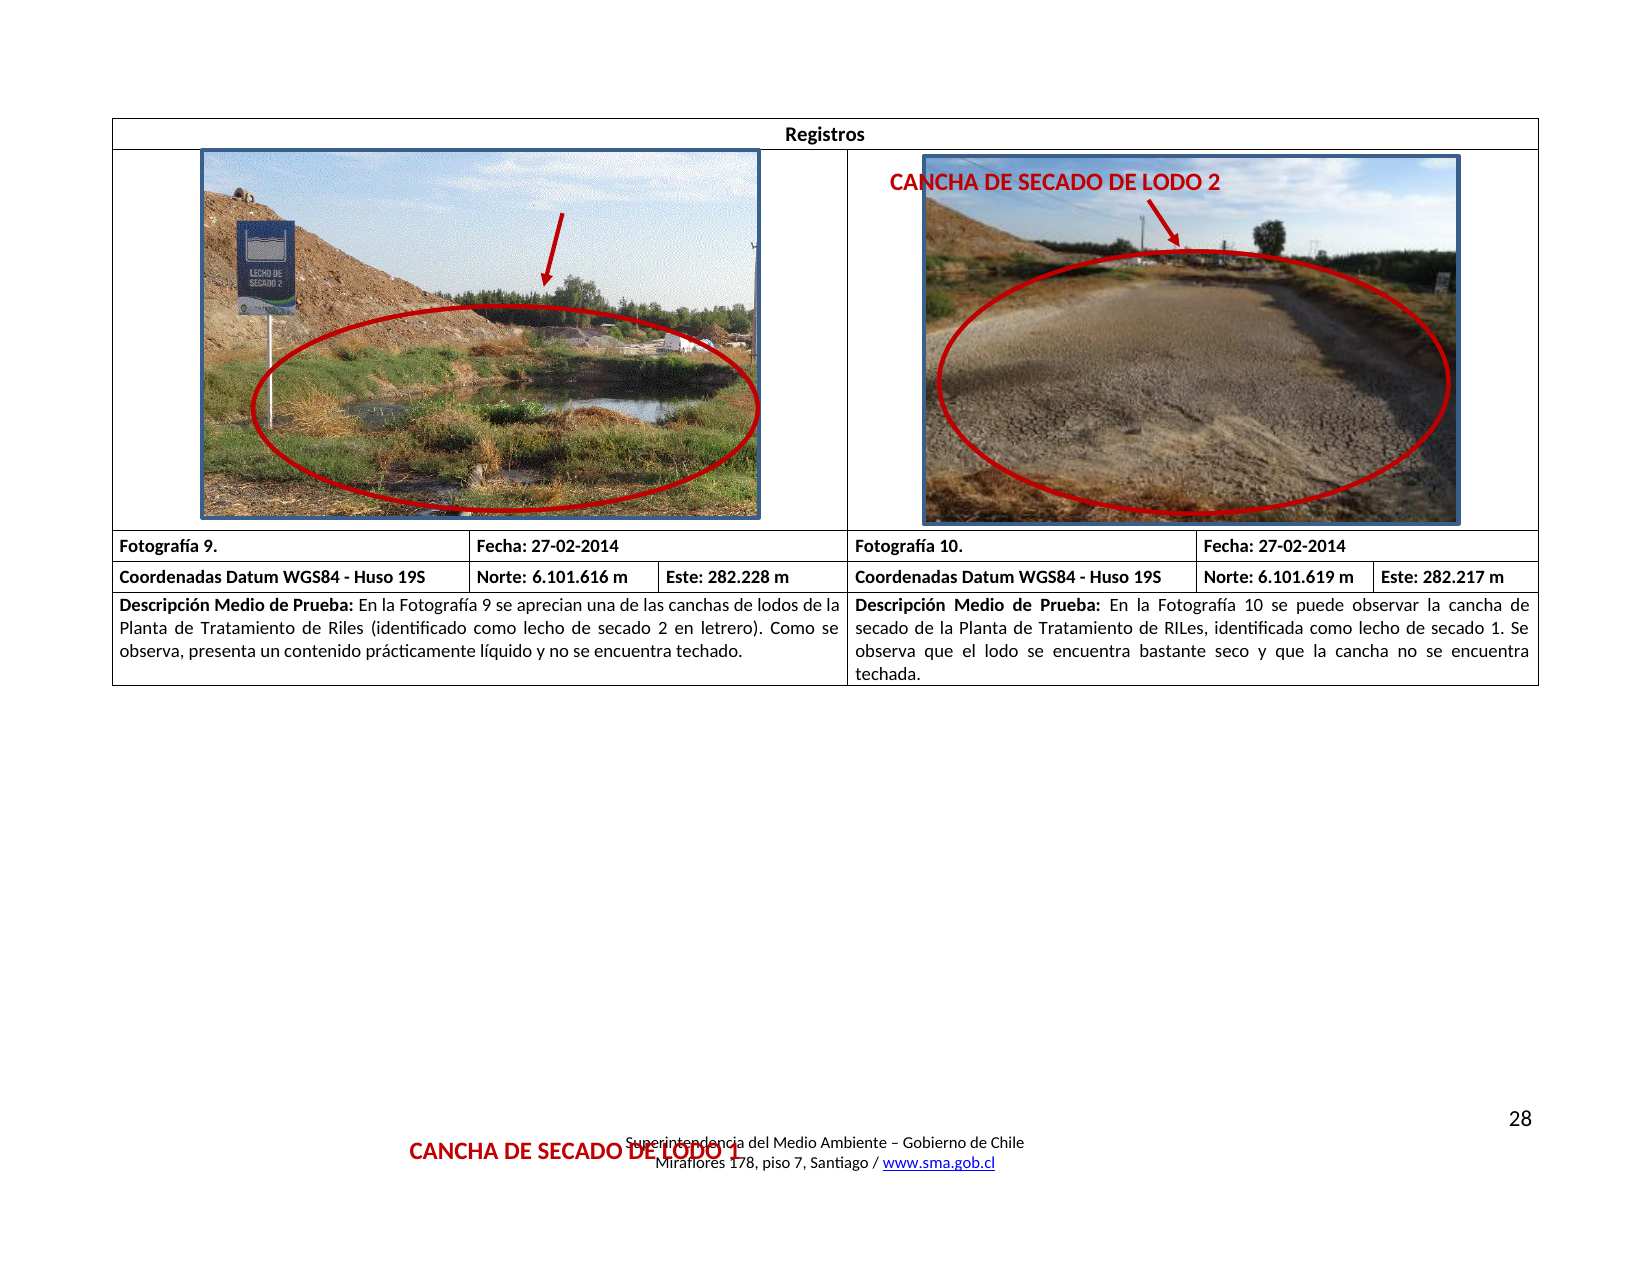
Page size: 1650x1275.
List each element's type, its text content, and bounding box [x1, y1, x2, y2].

table_cell Fecha: 27-02-2014 [470, 531, 847, 561]
table_cell Descripción Medio de Prueba: En la Fotografía 9 se aprecian una de las canchas de lodos de la Planta de Tratamiento de Riles (identificado como lecho de secado 2 en letrero). Como se observa, presenta un contenido prácticamente líquido y no se encuentra techado. [113, 593, 847, 685]
table_cell Fecha: 27-02-2014 [1197, 531, 1538, 561]
table_cell Fotografía 9. [113, 531, 469, 561]
table_cell Coordenadas Datum WGS84 - Huso 19S [113, 562, 469, 592]
table_cell Norte: 6.101.619 m [1197, 562, 1373, 592]
picture [256, 309, 755, 508]
table_cell Norte: 6.101.616 m [470, 562, 658, 592]
table_cell Fotografía 10. [848, 531, 1196, 561]
picture [204, 152, 757, 516]
table_cell [113, 150, 847, 529]
picture [926, 158, 1456, 522]
table_cell [848, 150, 1538, 529]
table_header Registros [113, 119, 1538, 149]
table_cell Este: 282.217 m [1374, 562, 1538, 592]
table_cell Este: 282.228 m [659, 562, 847, 592]
table_cell Coordenadas Datum WGS84 - Huso 19S [848, 562, 1196, 592]
table_cell Descripción Medio de Prueba: En la Fotografía 10 se puede observar la cancha de secado de la Planta de Tratamiento de RILes, identificada como lecho de secado 1. Se observa que el lodo se encuentra bastante seco y que la cancha no se encuentra techada. [848, 593, 1538, 685]
